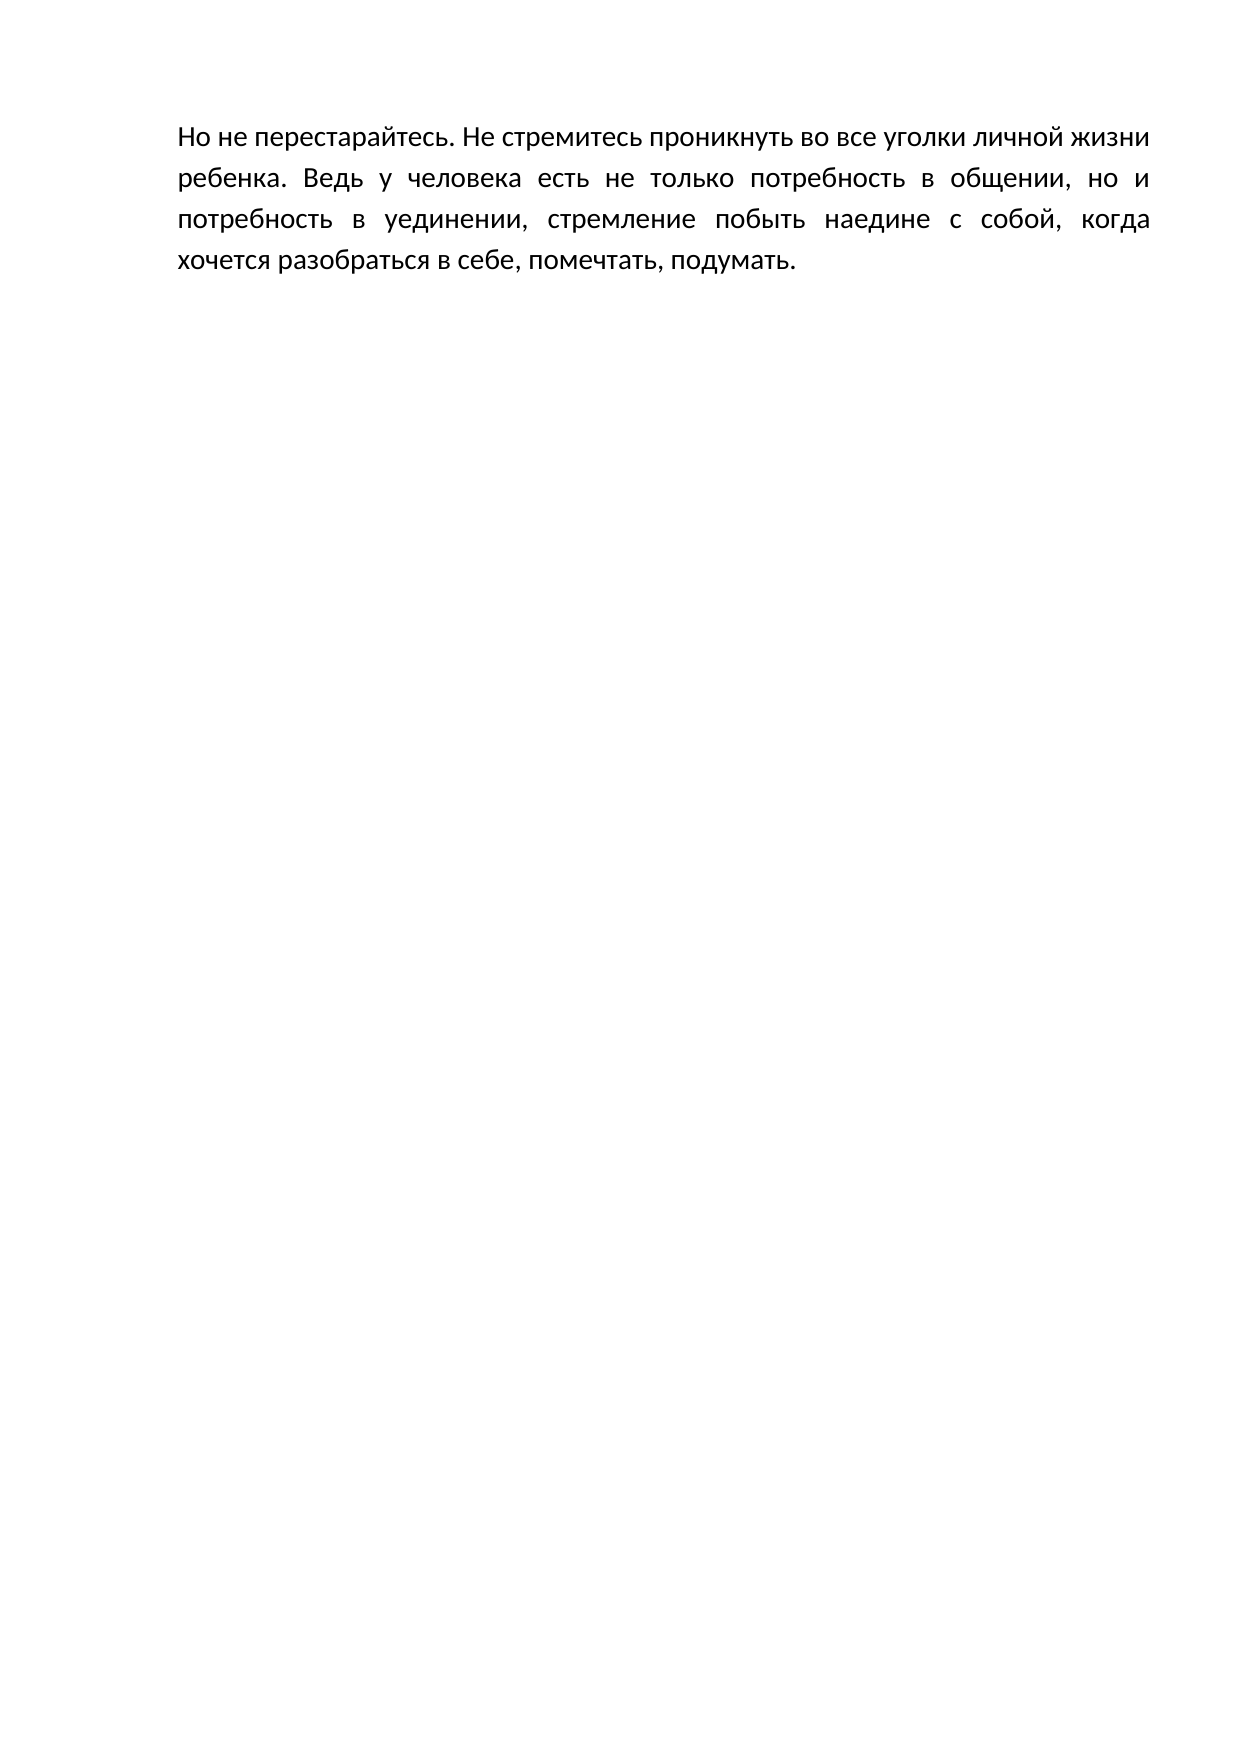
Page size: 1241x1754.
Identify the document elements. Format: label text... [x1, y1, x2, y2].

text Но не перестарайтесь. Не стремитесь проникнуть во все уголки личной жизни ребенка. Ведь у человека есть не только потребность в общении, но и потребность в уединении, стремление побыть наедине с собой, когда хочется разобраться в себе, помечтать, подумать. [177, 118, 1152, 277]
